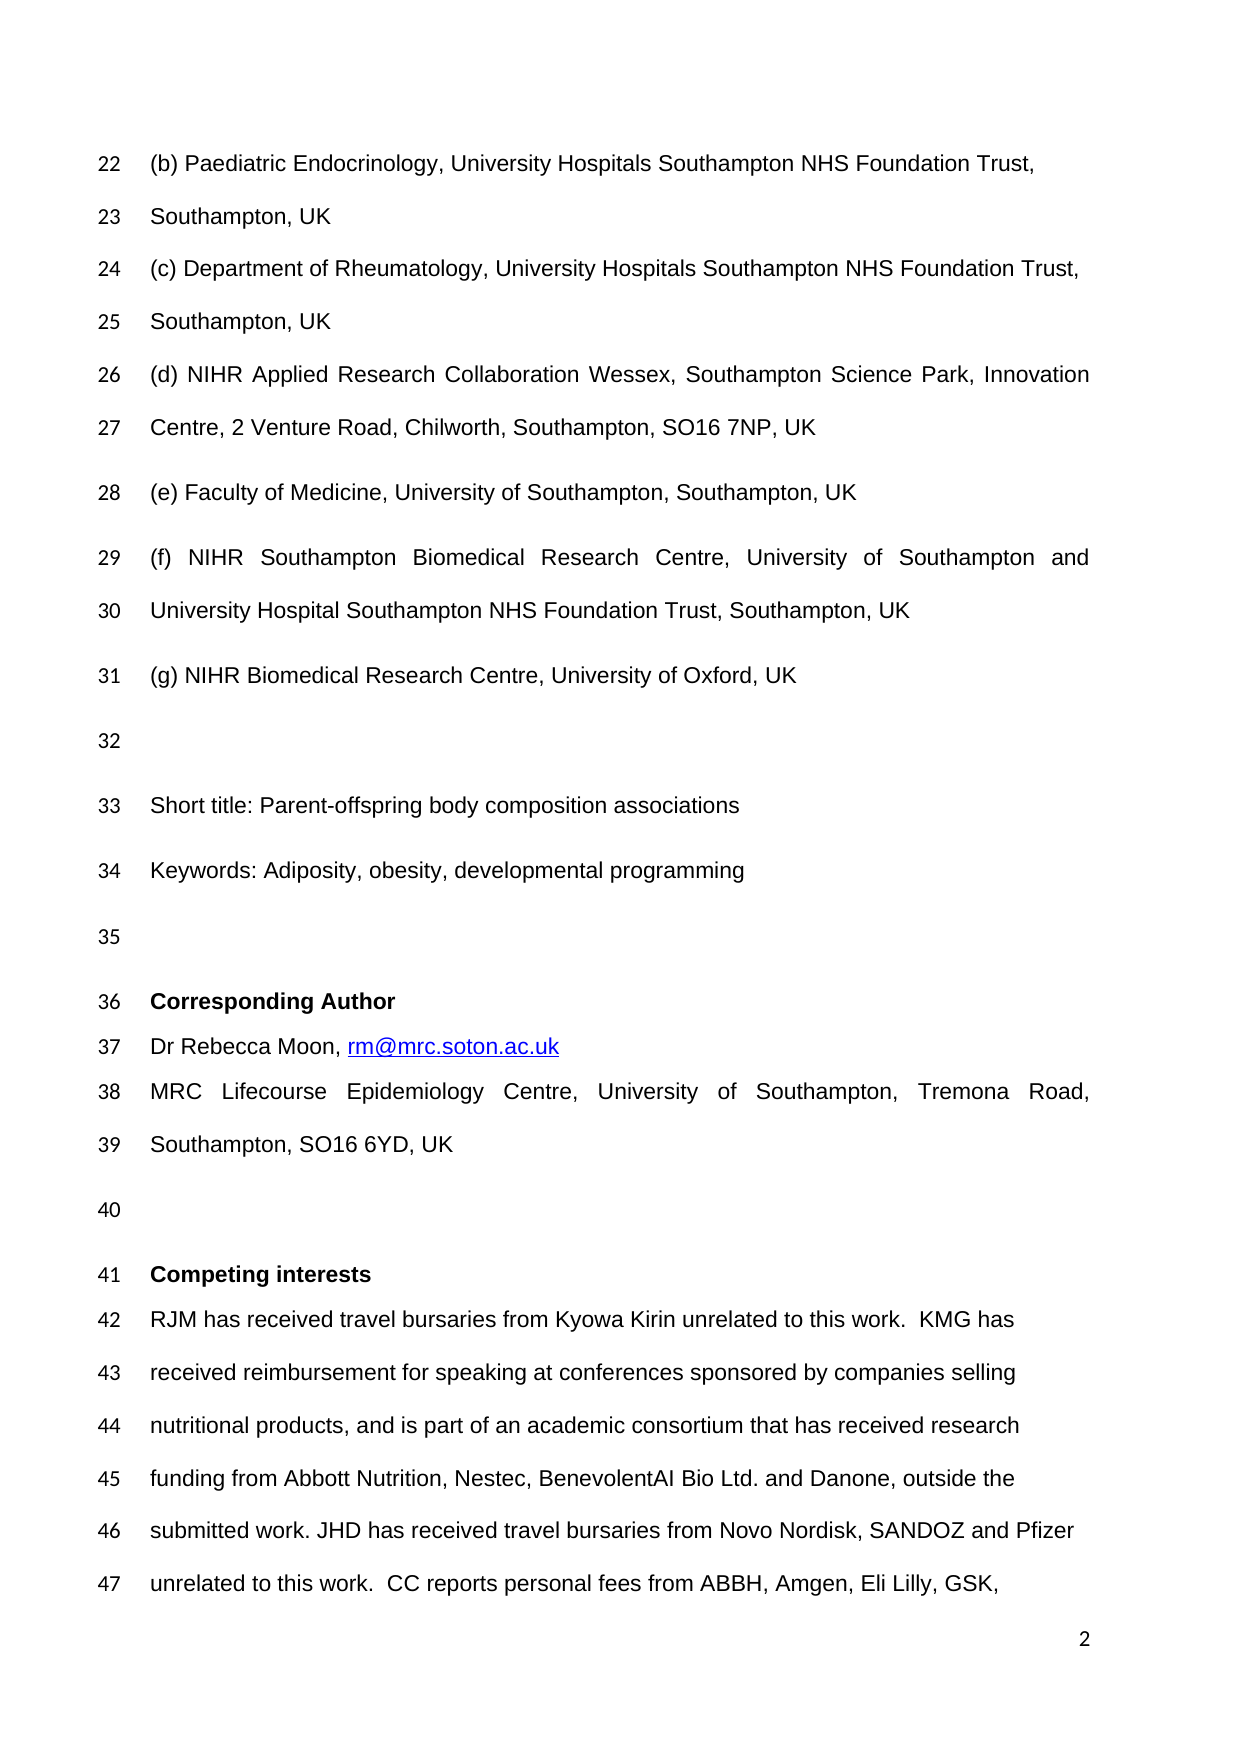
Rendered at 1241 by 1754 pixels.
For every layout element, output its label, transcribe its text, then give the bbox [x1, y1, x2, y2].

text (g) NIHR Biomedical Research Centre, University of Oxford, UK [150, 662, 1090, 688]
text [150, 1306, 1090, 1596]
text Corresponding Author [150, 988, 1090, 1014]
text (e) Faculty of Medicine, University of Southampton, Southampton, UK [150, 479, 1090, 505]
text (d) NIHR Applied Research Collaboration Wessex, Southampton Science Park, Innovation Centre, 2 Venture Road, Chilworth, Southampton, SO16 7NP, UK [150, 361, 1090, 440]
text Keywords: Adiposity, obesity, developmental programming [150, 857, 1090, 884]
text (c) Department of Rheumatology, University Hospitals Southampton NHS Foundation Trust, Southampton, UK [150, 255, 1090, 334]
text MRC Lifecourse Epidemiology Centre, University of Southampton, Tremona Road, Southampton, SO16 6YD, UK [150, 1078, 1090, 1157]
text Short title: Parent-offspring body composition associations [150, 792, 1090, 819]
text (b) Paediatric Endocrinology, University Hospitals Southampton NHS Foundation Trust, Southampton, UK [150, 150, 1090, 229]
text Dr Rebecca Moon, rm@mrc.soton.ac.uk [150, 1033, 1090, 1059]
text (f) NIHR Southampton Biomedical Research Centre, University of Southampton and University Hospital Southampton NHS Foundation Trust, Southampton, UK [150, 544, 1090, 623]
text Competing interests [150, 1261, 1090, 1288]
